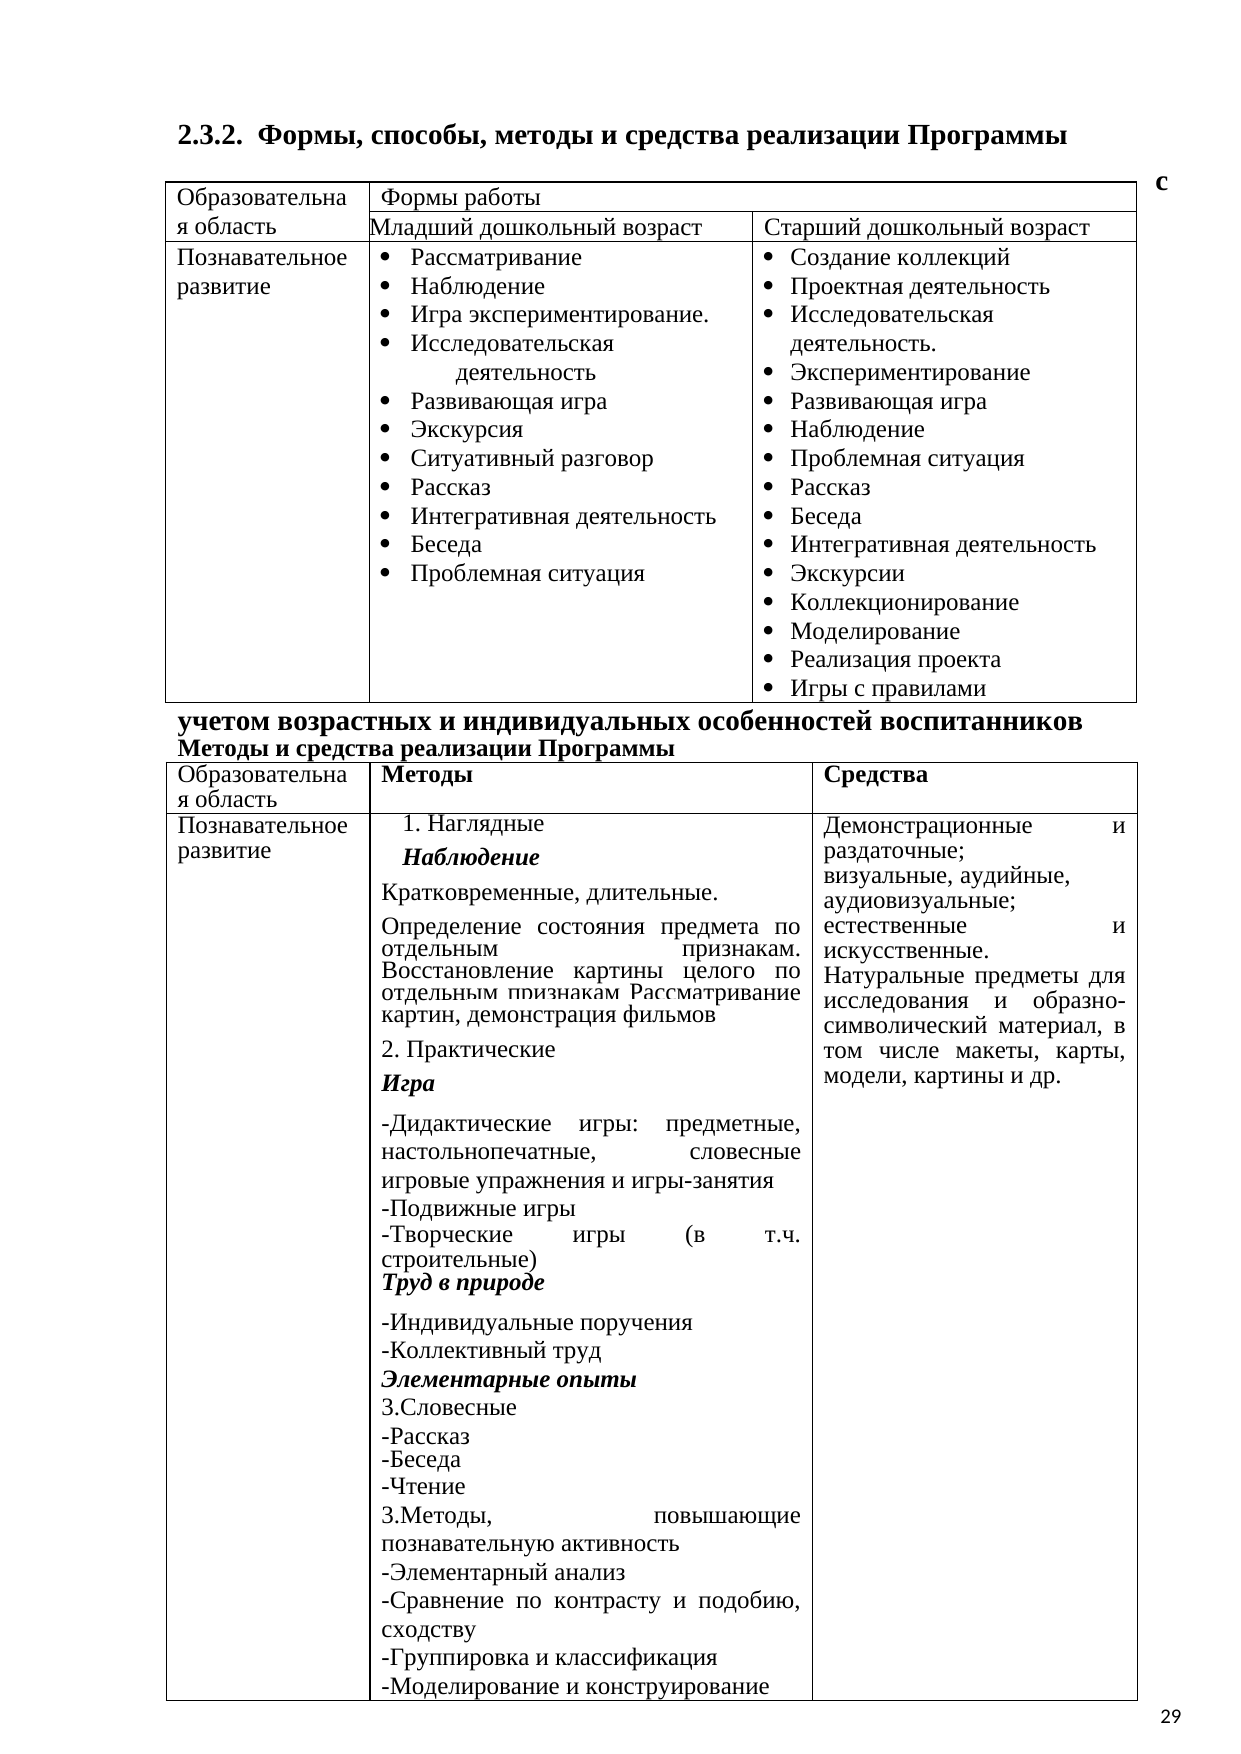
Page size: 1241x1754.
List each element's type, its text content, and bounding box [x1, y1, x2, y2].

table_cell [813, 814, 1137, 1700]
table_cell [371, 814, 812, 1700]
table_header Образовательная область [166, 183, 369, 241]
table_header Формы работы [370, 183, 1136, 211]
text Методы и средства реализации Программы [177, 737, 1181, 762]
table_header Образовательная область [167, 763, 369, 813]
table_header Методы [371, 763, 812, 813]
table_cell Познавательное развитие [166, 242, 369, 702]
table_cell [167, 814, 369, 1700]
table_cell Старший дошкольный возраст [753, 212, 1136, 241]
table_cell Создание коллекций Проектная деятельность Исследовательская деятельность. Экспериментирование Развивающая игра Наблюдение Проблемная ситуация Рассказ Беседа Интегративная деятельность Экскурсии Коллекционирование Моделирование Реализация проекта Игры с правилами [753, 242, 1136, 702]
text с учетом возрастных и индивидуальных особенностей воспитанников [177, 163, 1181, 737]
table_header Средства [813, 763, 1137, 813]
text 2.3.2. Формы, способы, методы и средства реализации Программы [177, 117, 1181, 151]
table_cell Младший дошкольный возраст [370, 212, 752, 241]
table_cell Рассматривание Наблюдение Игра экспериментирование. Исследовательская деятельность Развивающая игра Экскурсия Ситуативный разговор Рассказ Интегративная деятельность Беседа Проблемная ситуация [370, 242, 752, 702]
